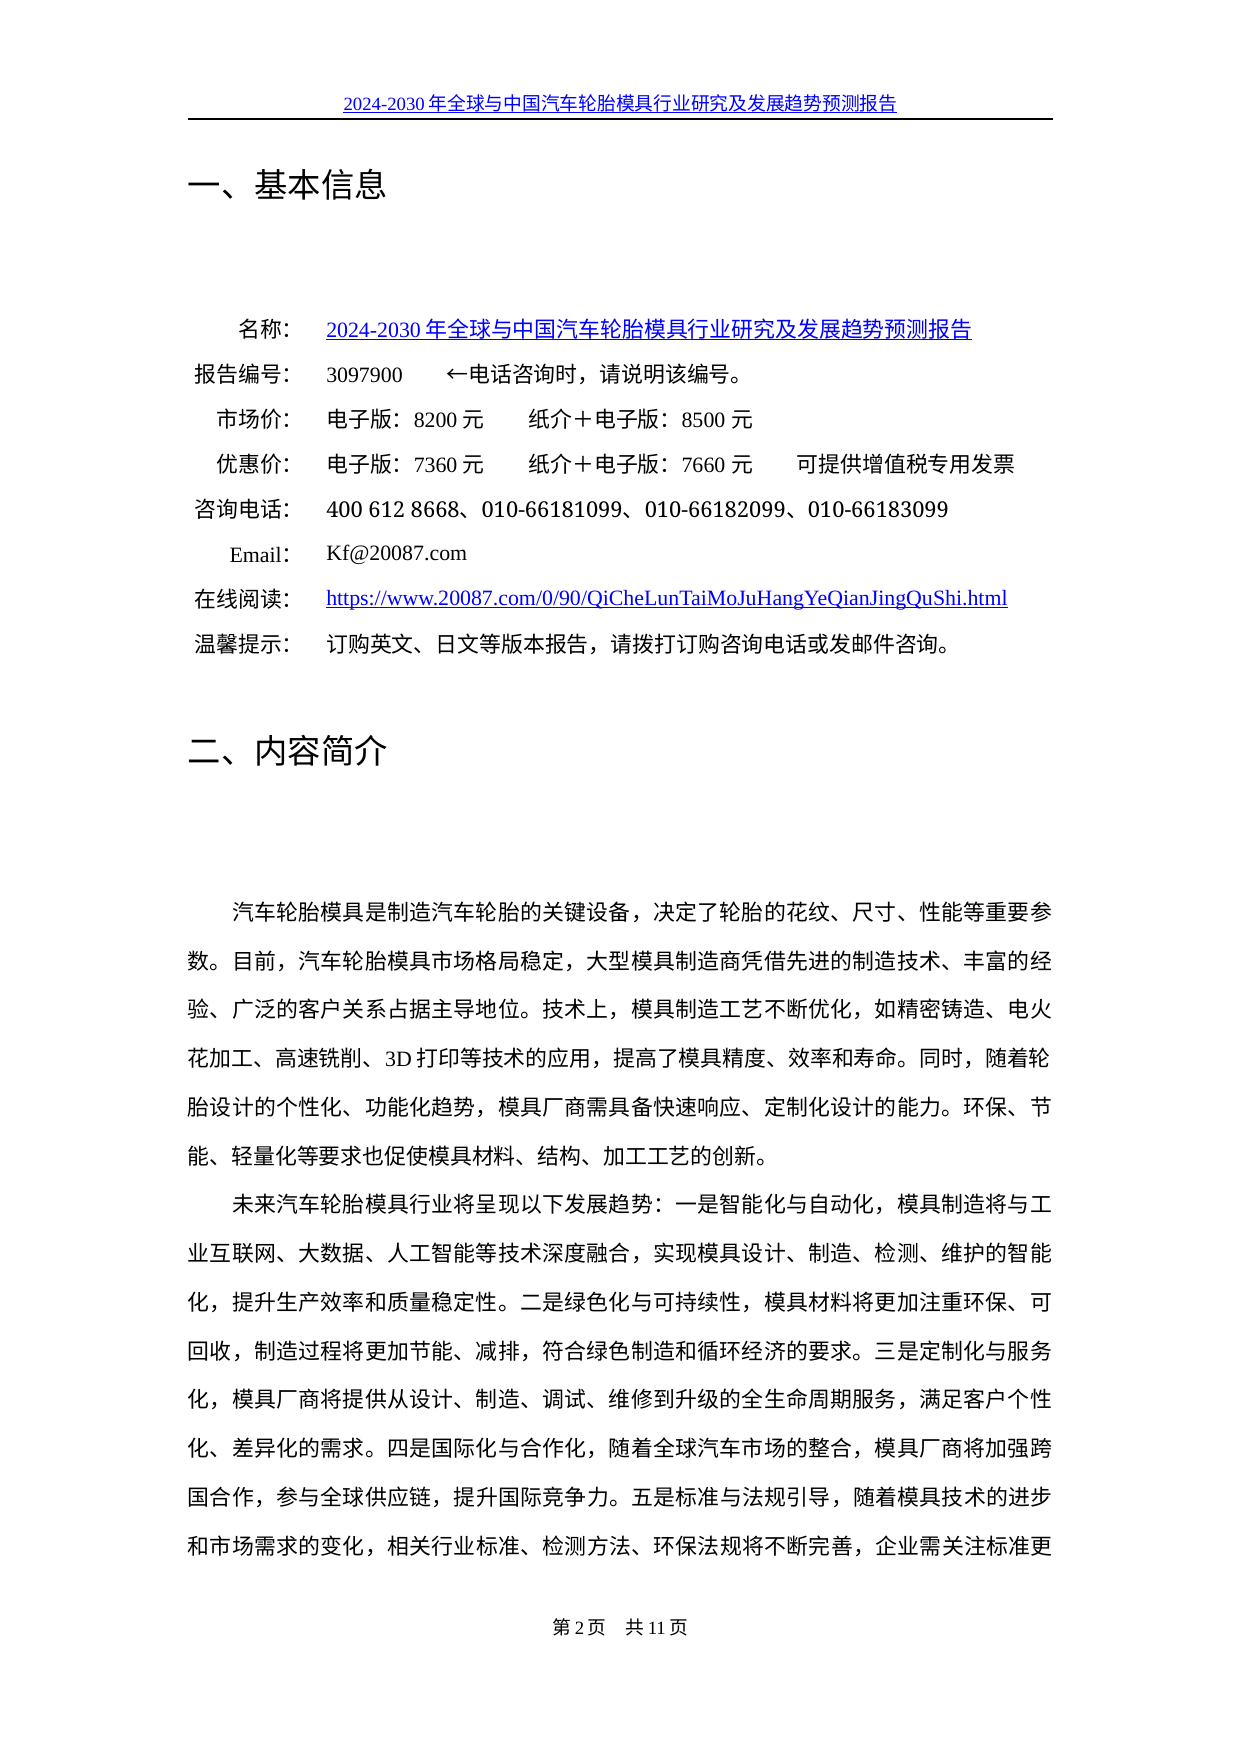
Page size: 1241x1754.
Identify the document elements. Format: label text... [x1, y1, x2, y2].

table_cell 报告编号： [167, 357, 315, 402]
table_cell 咨询电话： [167, 492, 315, 537]
table_cell 温馨提示： [167, 627, 315, 672]
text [187, 894, 1053, 1561]
table_cell 订购英文、日文等版本报告，请拨打订购咨询电话或发邮件咨询。 [315, 627, 1073, 672]
table_cell 电子版：8200 元 纸介＋电子版：8500 元 [315, 402, 1073, 447]
table_header 2024-2030年全球与中国汽车轮胎模具行业研究及发展趋势预测报告 [315, 312, 1073, 357]
table_cell 市场价： [167, 402, 315, 447]
table_cell 优惠价： [167, 447, 315, 492]
table_cell 在线阅读： [167, 582, 315, 627]
table_cell [315, 582, 1073, 627]
table_cell Kf@20087.com [315, 537, 1073, 582]
table_header 名称： [167, 312, 315, 357]
table_cell 3097900 ←电话咨询时，请说明该编号。 [315, 357, 1073, 402]
table_cell 400 612 8668、010-66181099、010-66182099、010-66183099 [315, 492, 1073, 537]
table_cell Email： [167, 537, 315, 582]
table_cell 电子版：7360 元 纸介＋电子版：7660 元 可提供增值税专用发票 [315, 447, 1073, 492]
title 一、基本信息 [187, 150, 1053, 215]
title 二、内容简介 [187, 717, 1053, 782]
